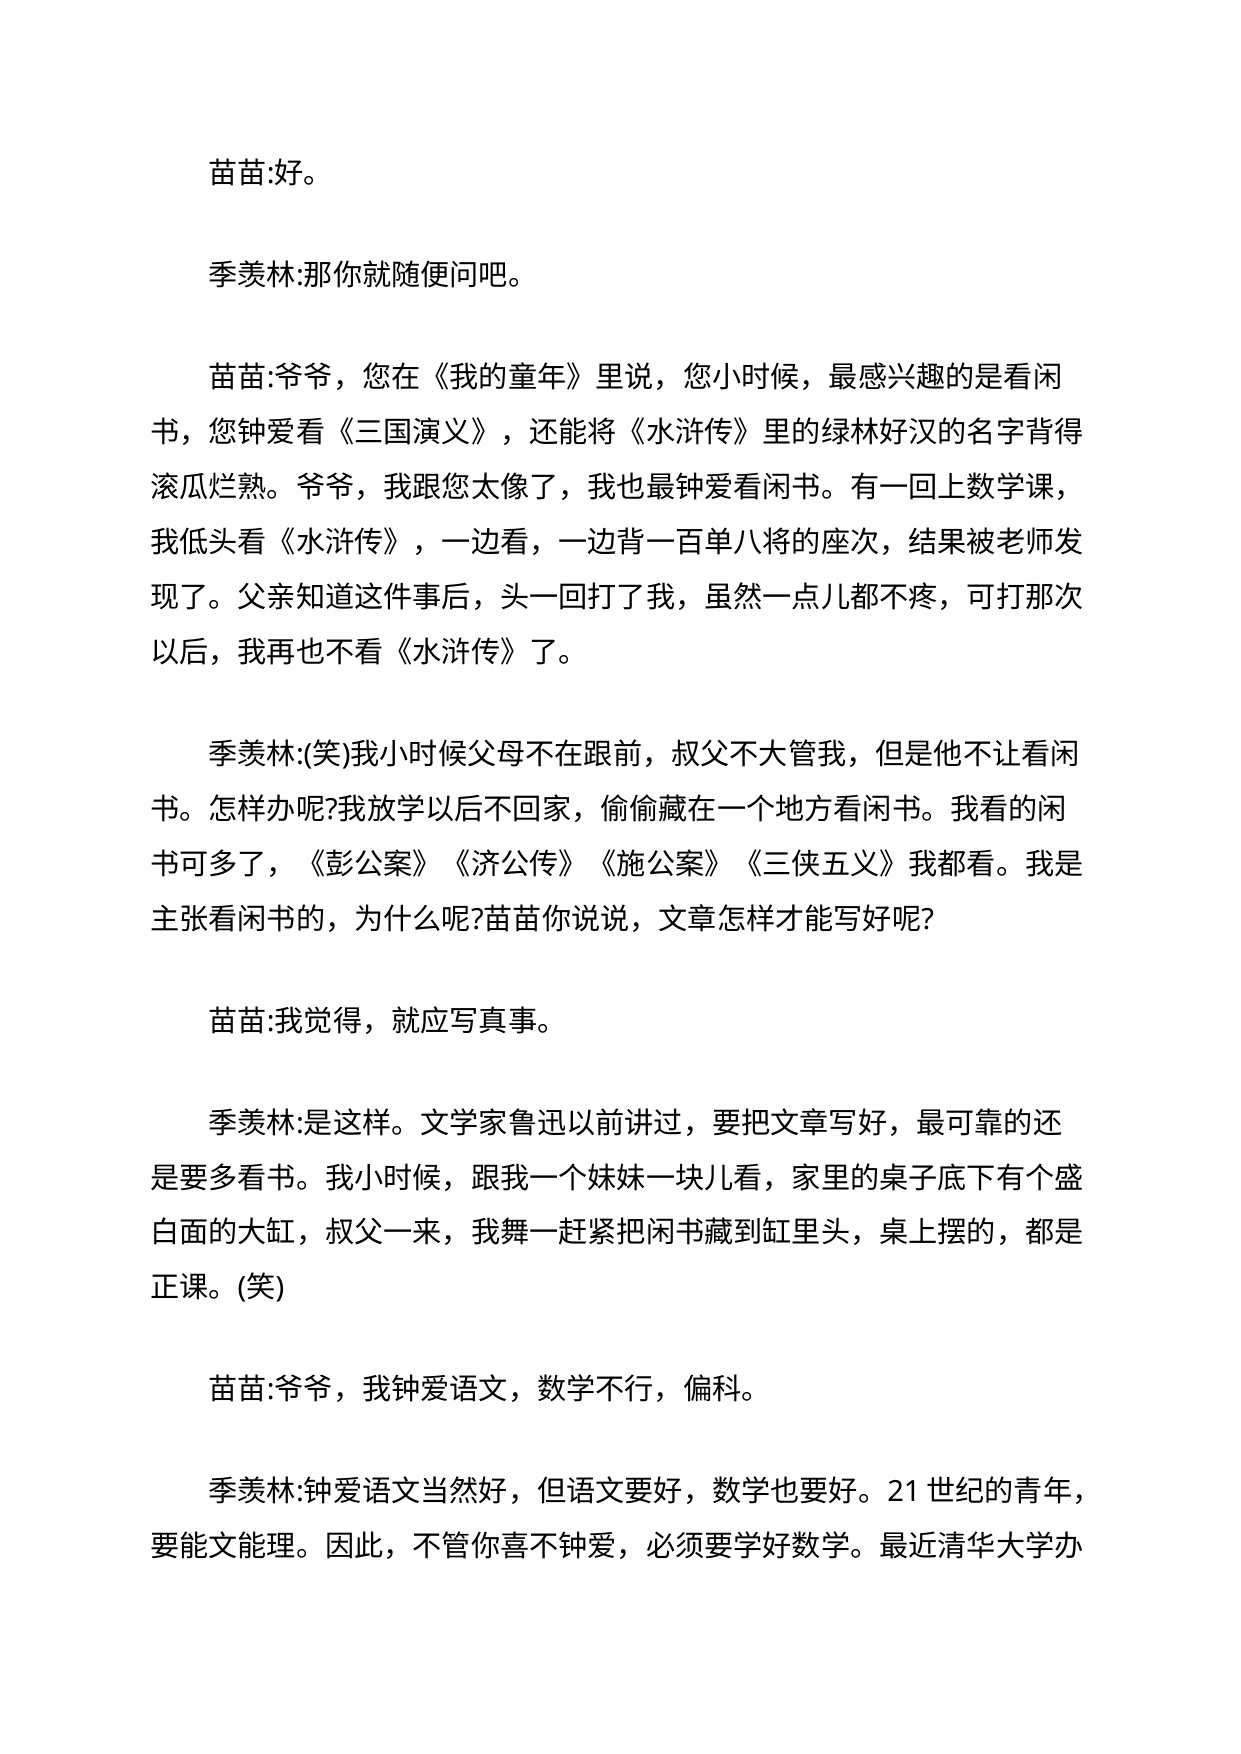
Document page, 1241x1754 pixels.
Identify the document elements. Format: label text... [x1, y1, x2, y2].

text 季羡林:是这样。文学家鲁迅以前讲过，要把文章写好，最可靠的还是要多看书。我小时候，跟我一个妹妹一块儿看，家里的桌子底下有个盛白面的大缸，叔父一来，我舞一赶紧把闲书藏到缸里头，桌上摆的，都是正课。(笑) [150, 1099, 1090, 1306]
text 苗苗:爷爷，您在《我的童年》里说，您小时候，最感兴趣的是看闲书，您钟爱看《三国演义》，还能将《水浒传》里的绿林好汉的名字背得滚瓜烂熟。爷爷，我跟您太像了，我也最钟爱看闲书。有一回上数学课，我低头看《水浒传》，一边看，一边背一百单八将的座次，结果被老师发现了。父亲知道这件事后，头一回打了我，虽然一点儿都不疼，可打那次以后，我再也不看《水浒传》了。 [150, 354, 1090, 671]
text 苗苗:我觉得，就应写真事。 [150, 997, 1090, 1039]
text 季羡林:(笑)我小时候父母不在跟前，叔父不大管我，但是他不让看闲书。怎样办呢?我放学以后不回家，偷偷藏在一个地方看闲书。我看的闲书可多了，《彭公案》《济公传》《施公案》《三侠五义》我都看。我是主张看闲书的，为什么呢?苗苗你说说，文章怎样才能写好呢? [150, 730, 1090, 938]
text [150, 1468, 1090, 1565]
text 季羡林:那你就随便问吧。 [150, 252, 1090, 294]
text 苗苗:好。 [150, 150, 1090, 192]
text 苗苗:爷爷，我钟爱语文，数学不行，偏科。 [150, 1366, 1090, 1408]
